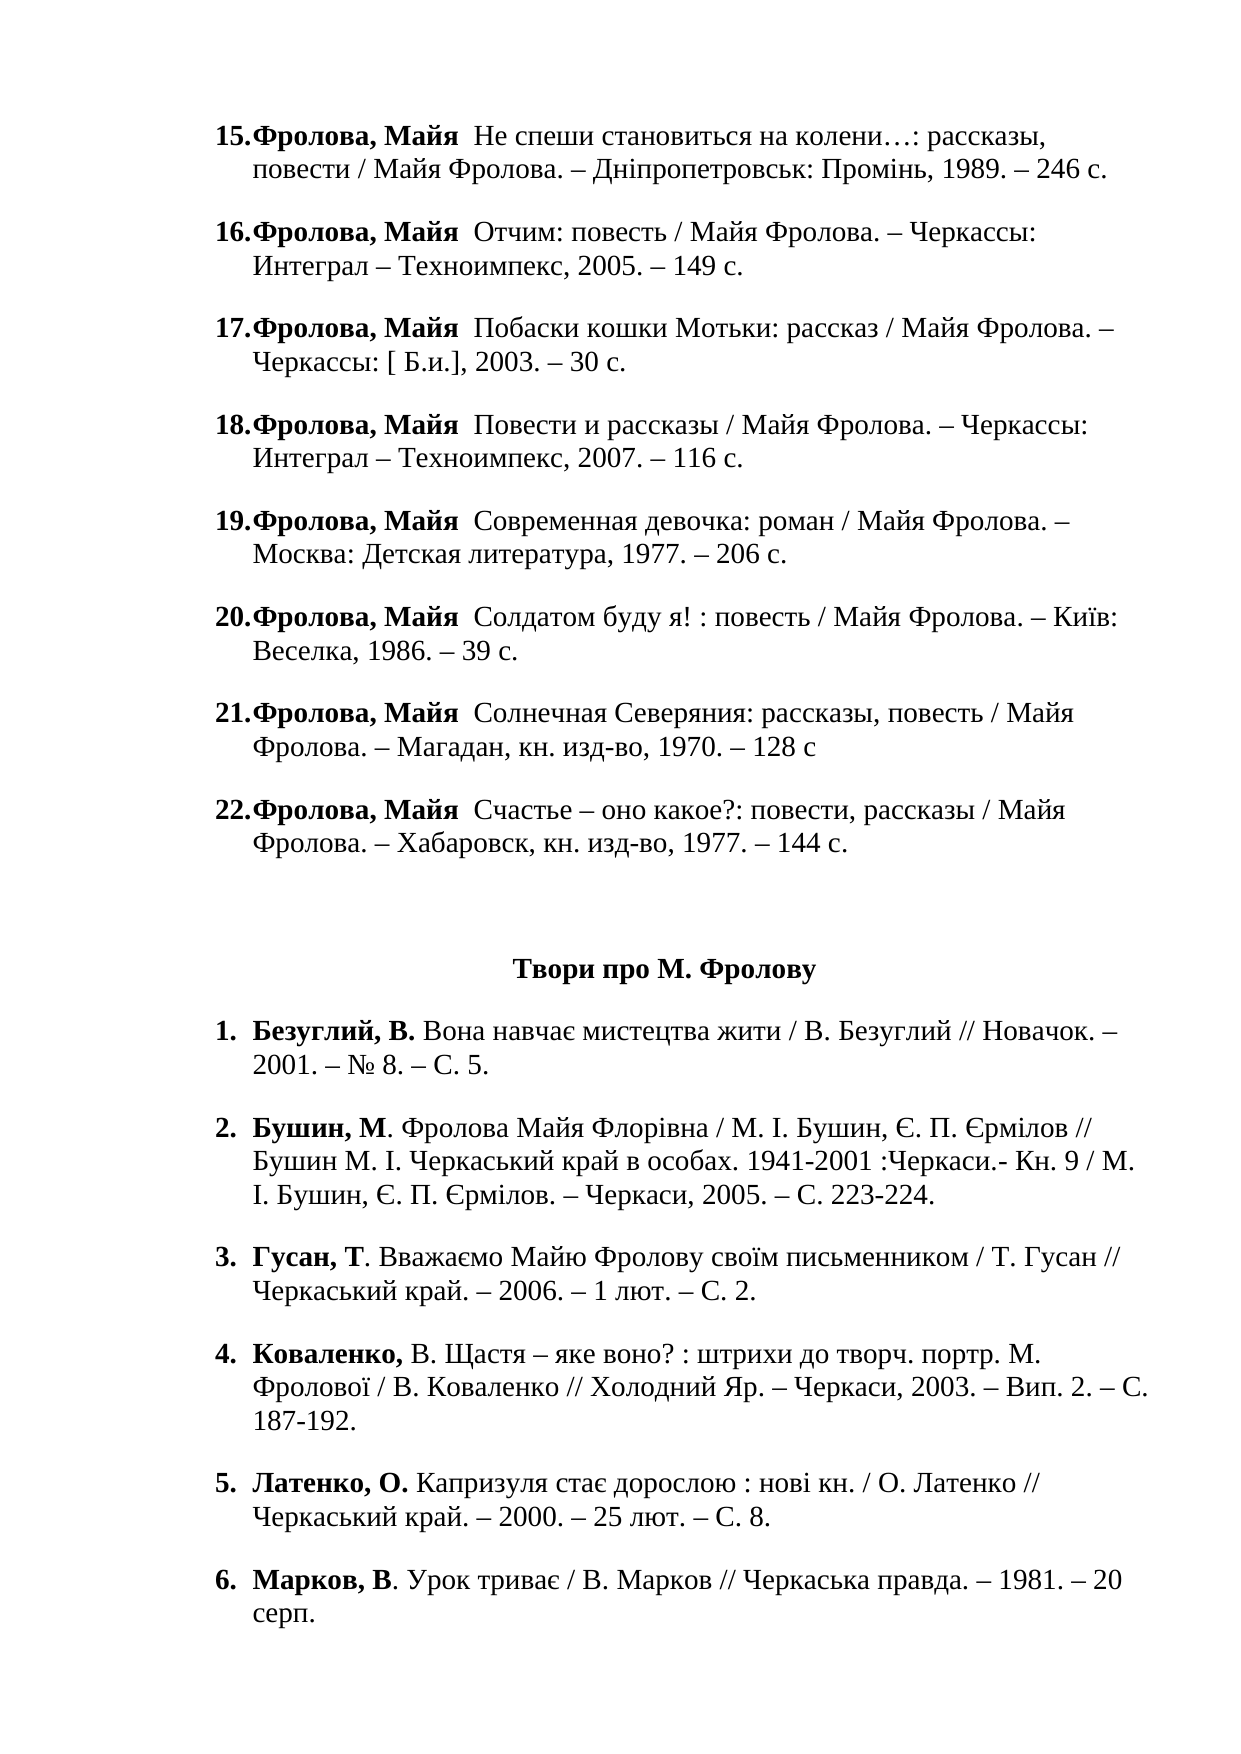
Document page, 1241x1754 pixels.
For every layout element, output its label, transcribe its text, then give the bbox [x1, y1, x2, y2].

list Фролова, Майя Счастье – оно какое?: повести, рассказы / Майя Фролова. – Хабаровск, кн. изд-во, 1977. – 144 с. [215, 792, 1152, 859]
list Безуглий, В. Вона навчає мистецтва жити / В. Безуглий // Новачок. – 2001. – № 8. – С. 5. [215, 1013, 1152, 1081]
list Фролова, Майя Не спеши становиться на колени…: рассказы, повести / Майя Фролова. – Дніпропетровськ: Промінь, 1989. – 246 с. [215, 118, 1152, 185]
list Коваленко, В. Щастя – яке воно? : штрихи до творч. портр. М. Фролової / В. Коваленко // Холодний Яр. – Черкаси, 2003. – Вип. 2. – С. 187-192. [215, 1336, 1152, 1436]
text Твори про М. Фролову [177, 951, 1152, 984]
list Фролова, Майя Отчим: повесть / Майя Фролова. – Черкассы: Интеграл – Техноимпекс, 2005. – 149 с. [215, 214, 1152, 281]
list Бушин, М. Фролова Майя Флорівна / М. І. Бушин, Є. П. Єрмілов // Бушин М. І. Черкаський край в особах. 1941-2001 :Черкаси.- Кн. 9 / М. І. Бушин, Є. П. Єрмілов. – Черкаси, 2005. – С. 223-224. [215, 1110, 1152, 1210]
list Фролова, Майя Солнечная Северяния: рассказы, повесть / Майя Фролова. – Магадан, кн. изд-во, 1970. – 128 с [215, 696, 1152, 763]
list Марков, В. Урок триває / В. Марков // Черкаська правда. – 1981. – 20 серп. [215, 1562, 1152, 1629]
list Латенко, О. Капризуля стає дорослою : нові кн. / О. Латенко // Черкаський край. – 2000. – 25 лют. – С. 8. [215, 1466, 1152, 1533]
list Фролова, Майя Современная девочка: роман / Майя Фролова. – Москва: Детская литература, 1977. – 206 с. [215, 503, 1152, 570]
list Фролова, Майя Повести и рассказы / Майя Фролова. – Черкассы: Интеграл – Техноимпекс, 2007. – 116 с. [215, 407, 1152, 474]
list Фролова, Майя Побаски кошки Мотьки: рассказ / Майя Фролова. – Черкассы: [ Б.и.], 2003. – 30 с. [215, 311, 1152, 378]
list Гусан, Т. Вважаємо Майю Фролову своїм письменником / Т. Гусан // Черкаський край. – 2006. – 1 лют. – С. 2. [215, 1239, 1152, 1307]
list Фролова, Майя Солдатом буду я! : повесть / Майя Фролова. – Київ: Веселка, 1986. – 39 с. [215, 599, 1152, 666]
